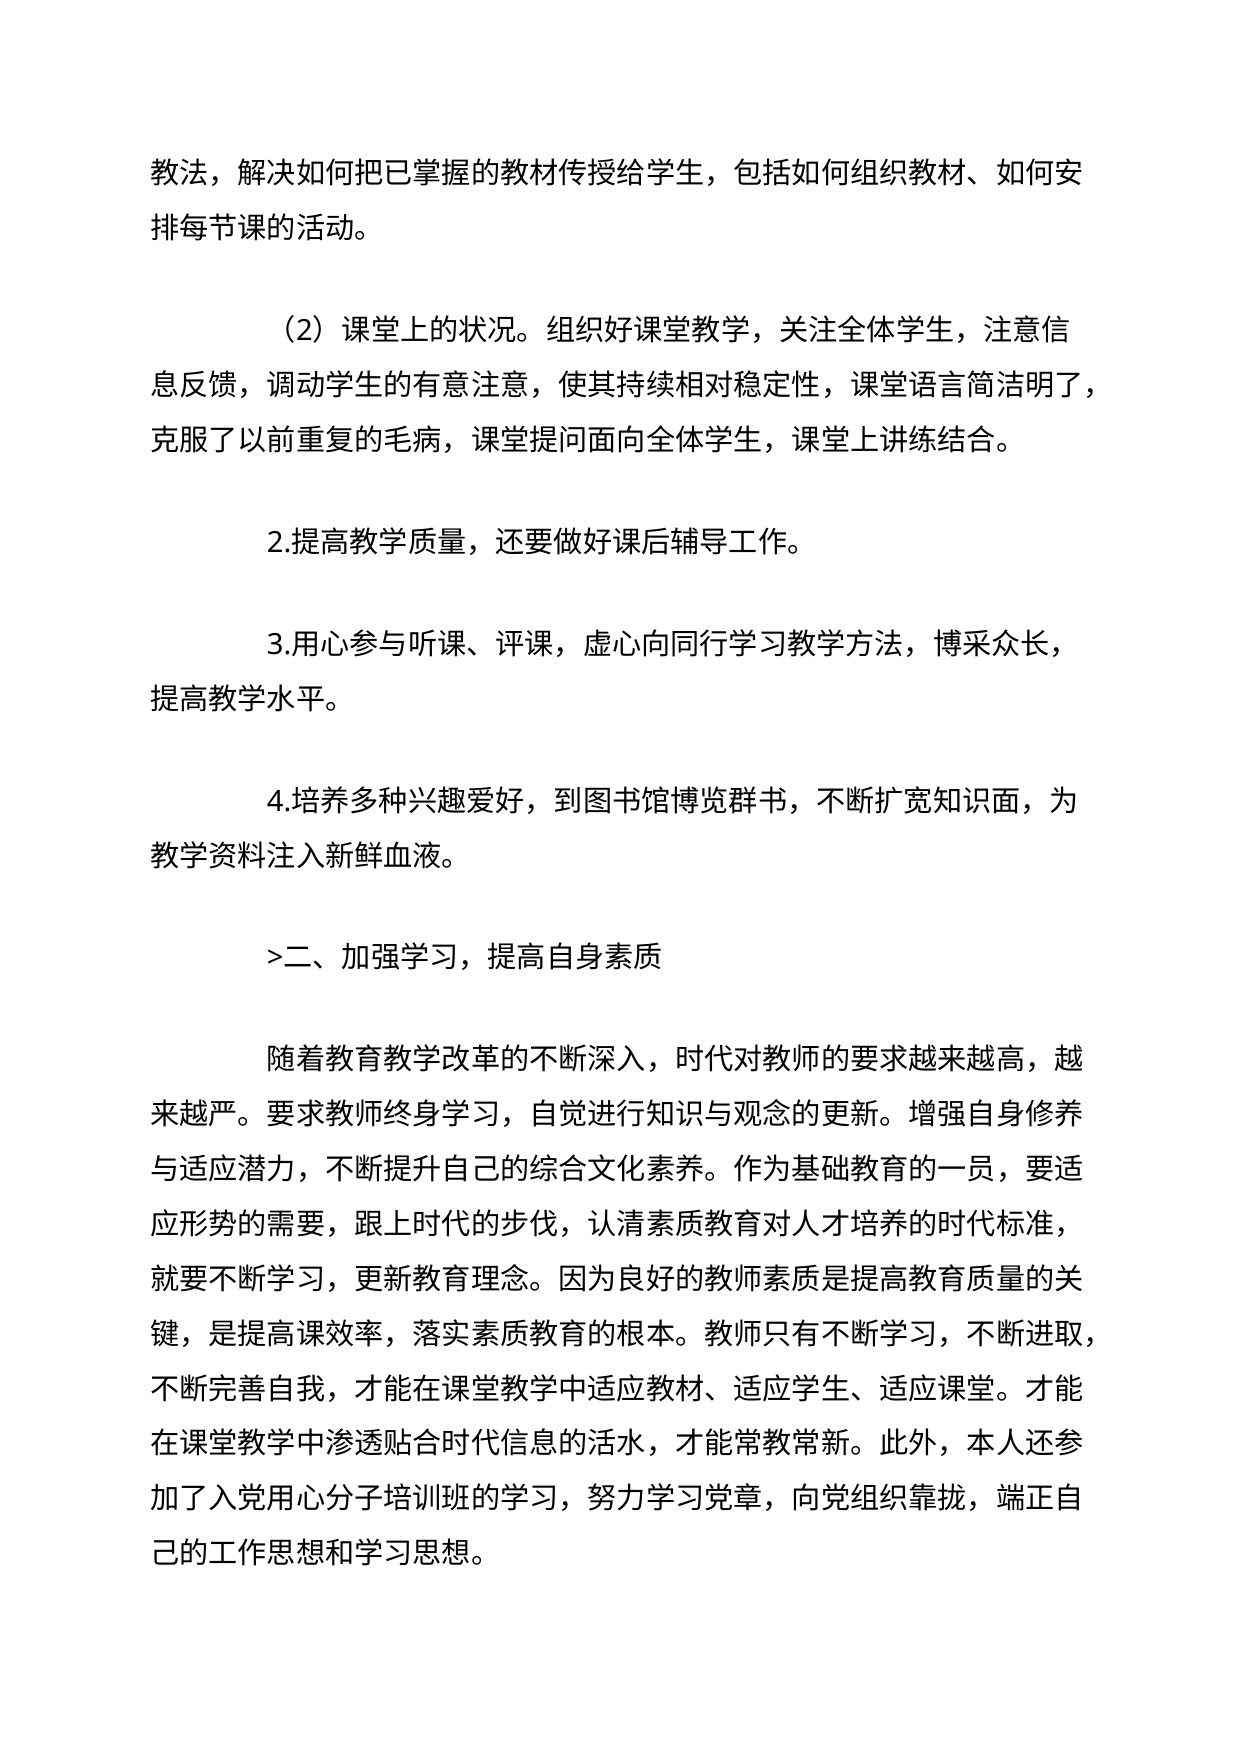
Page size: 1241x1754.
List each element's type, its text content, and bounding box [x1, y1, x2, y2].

text （2）课堂上的状况。组织好课堂教学，关注全体学生，注意信息反馈，调动学生的有意注意，使其持续相对稳定性，课堂语言简洁明了，克服了以前重复的毛病，课堂提问面向全体学生，课堂上讲练结合。 [150, 307, 1090, 459]
text 随着教育教学改革的不断深入，时代对教师的要求越来越高，越来越严。要求教师终身学习，自觉进行知识与观念的更新。增强自身修养与适应潜力，不断提升自己的综合文化素养。作为基础教育的一员，要适应形势的需要，跟上时代的步伐，认清素质教育对人才培养的时代标准，就要不断学习，更新教育理念。因为良好的教师素质是提高教育质量的关键，是提高课效率，落实素质教育的根本。教师只有不断学习，不断进取，不断完善自我，才能在课堂教学中适应教材、适应学生、适应课堂。才能在课堂教学中渗透贴合时代信息的活水，才能常教常新。此外，本人还参加了入党用心分子培训班的学习，努力学习党章，向党组织靠拢，端正自己的工作思想和学习思想。 [150, 1036, 1090, 1572]
text 3.用心参与听课、评课，虚心向同行学习教学方法，博采众长，提高教学水平。 [150, 620, 1090, 718]
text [150, 150, 1090, 247]
text >二、加强学习，提高自身素质 [150, 934, 1090, 976]
text 2.提高教学质量，还要做好课后辅导工作。 [150, 518, 1090, 561]
text 4.培养多种兴趣爱好，到图书馆博览群书，不断扩宽知识面，为教学资料注入新鲜血液。 [150, 777, 1090, 874]
